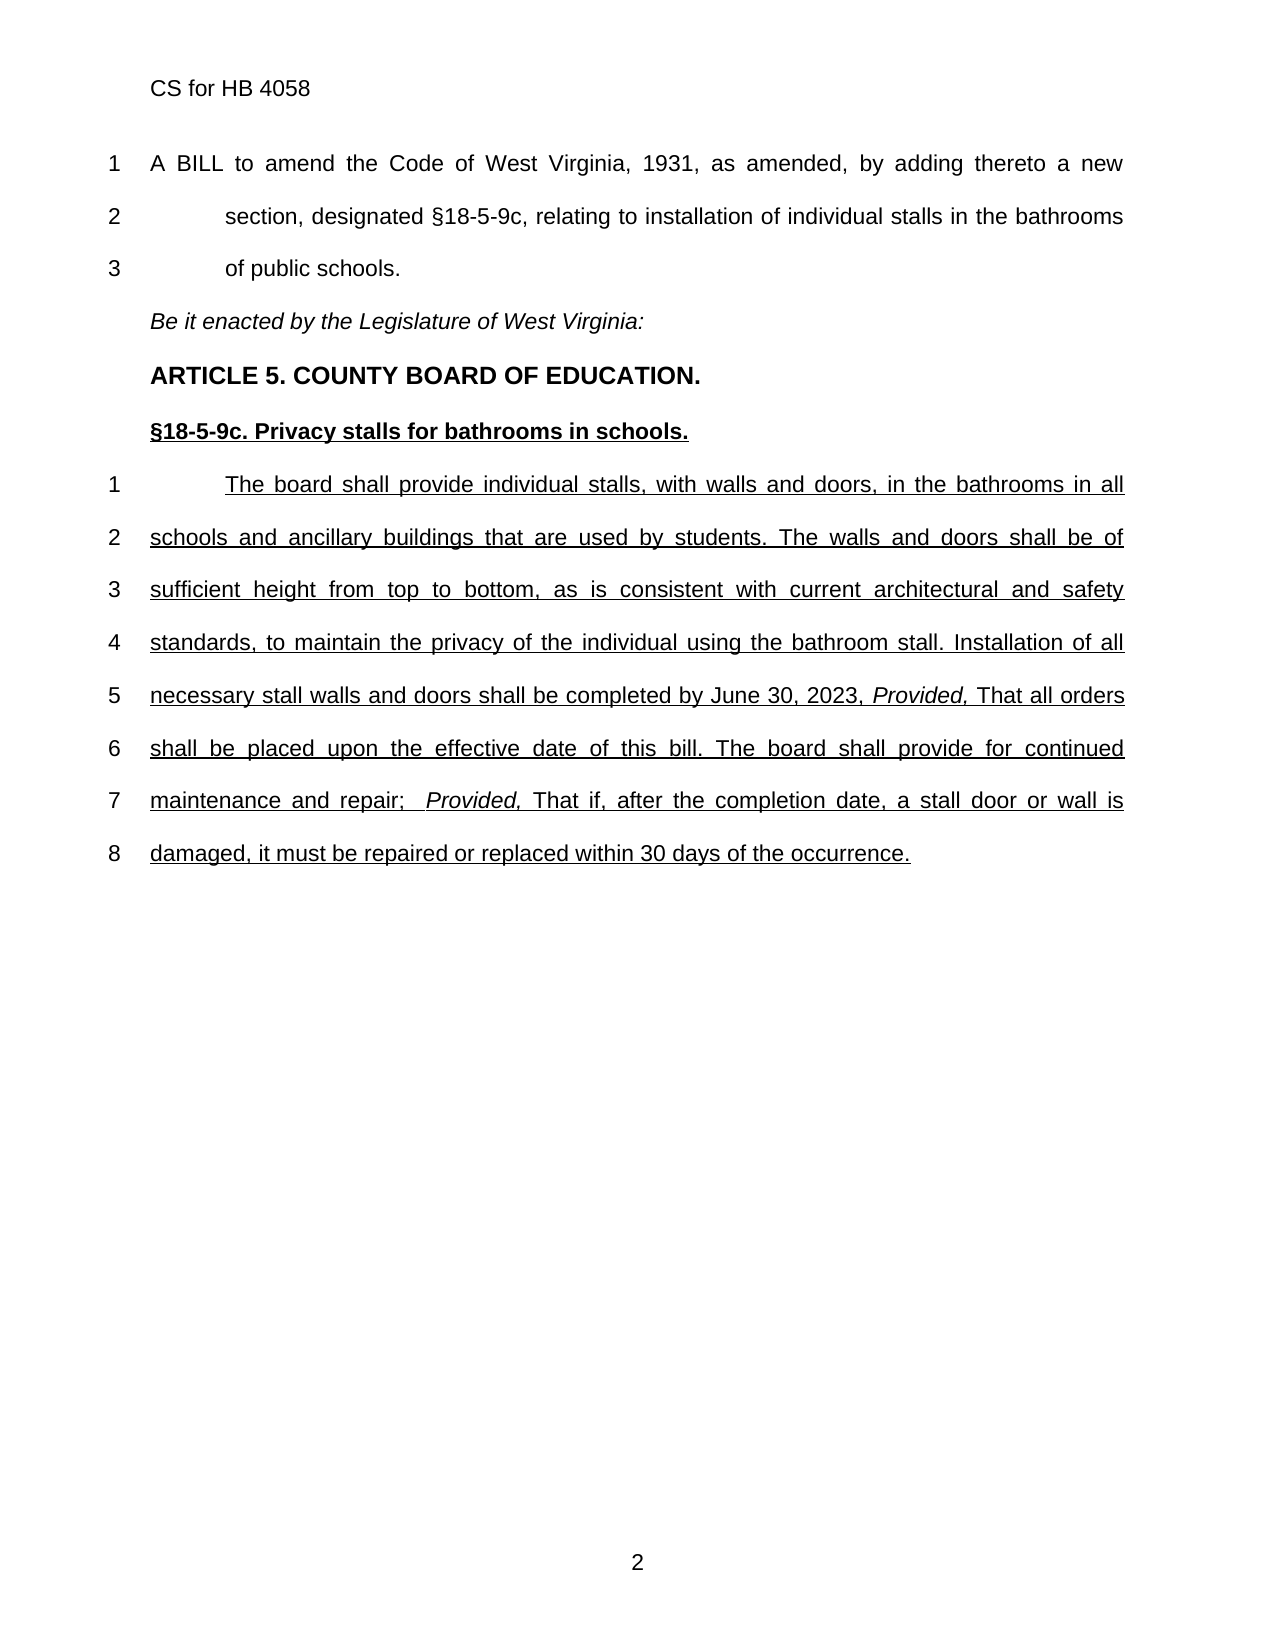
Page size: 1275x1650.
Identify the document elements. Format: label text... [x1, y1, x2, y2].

text The board shall provide individual stalls, with walls and doors, in the bathrooms in all schools and ancillary buildings that are used by students. The walls and doors shall be of sufficient height from top to bottom, as is consistent with current architectural and safety standards, to maintain the privacy of the individual using the bathroom stall. Installation of all necessary stall walls and doors shall be completed by June 30, 2023, Provided, That all orders shall be placed upon the effective date of this bill. The board shall provide for continued maintenance and repair; Provided, That if, after the completion date, a stall door or wall is damaged, it must be repaired or replaced within 30 days of the occurrence. [150, 471, 1125, 599]
text The board shall provide individual stalls, with walls and doors, in the bathrooms in all schools and ancillary buildings that are used by students. The walls and doors shall be of sufficient height from top to bottom, as is consistent with current architectural and safety standards, to maintain the privacy of the individual using the bathroom stall. Installation of all necessary stall walls and doors shall be completed by June 30, 2023, Provided, That all orders shall be placed upon the effective date of this bill. The board shall provide for continued maintenance and repair; Provided, That if, after the completion date, a stall door or wall is damaged, it must be repaired or replaced within 30 days of the occurrence. [150, 600, 1125, 652]
subtitle ARTICLE 5. COUNTY BOARD OF EDUCATION. [150, 361, 1125, 389]
text The board shall provide individual stalls, with walls and doors, in the bathrooms in all schools and ancillary buildings that are used by students. The walls and doors shall be of sufficient height from top to bottom, as is consistent with current architectural and safety standards, to maintain the privacy of the individual using the bathroom stall. Installation of all necessary stall walls and doors shall be completed by June 30, 2023, Provided, That all orders shall be placed upon the effective date of this bill. The board shall provide for continued maintenance and repair; Provided, That if, after the completion date, a stall door or wall is damaged, it must be repaired or replaced within 30 days of the occurrence. [150, 706, 1125, 757]
text Be it enacted by the Legislature of West Virginia: [150, 308, 1125, 334]
subtitle §18-5-9c. Privacy stalls for bathrooms in schools. [150, 418, 1125, 445]
title A BILL to amend the Code of West Virginia, 1931, as amended, by adding thereto a new section, designated §18-5-9c, relating to installation of individual stalls in the bathrooms of public schools. [150, 150, 1125, 282]
text The board shall provide individual stalls, with walls and doors, in the bathrooms in all schools and ancillary buildings that are used by students. The walls and doors shall be of sufficient height from top to bottom, as is consistent with current architectural and safety standards, to maintain the privacy of the individual using the bathroom stall. Installation of all necessary stall walls and doors shall be completed by June 30, 2023, Provided, That all orders shall be placed upon the effective date of this bill. The board shall provide for continued maintenance and repair; Provided, That if, after the completion date, a stall door or wall is damaged, it must be repaired or replaced within 30 days of the occurrence. [150, 759, 1125, 866]
text The board shall provide individual stalls, with walls and doors, in the bathrooms in all schools and ancillary buildings that are used by students. The walls and doors shall be of sufficient height from top to bottom, as is consistent with current architectural and safety standards, to maintain the privacy of the individual using the bathroom stall. Installation of all necessary stall walls and doors shall be completed by June 30, 2023, Provided, That all orders shall be placed upon the effective date of this bill. The board shall provide for continued maintenance and repair; Provided, That if, after the completion date, a stall door or wall is damaged, it must be repaired or replaced within 30 days of the occurrence. [150, 653, 1125, 705]
